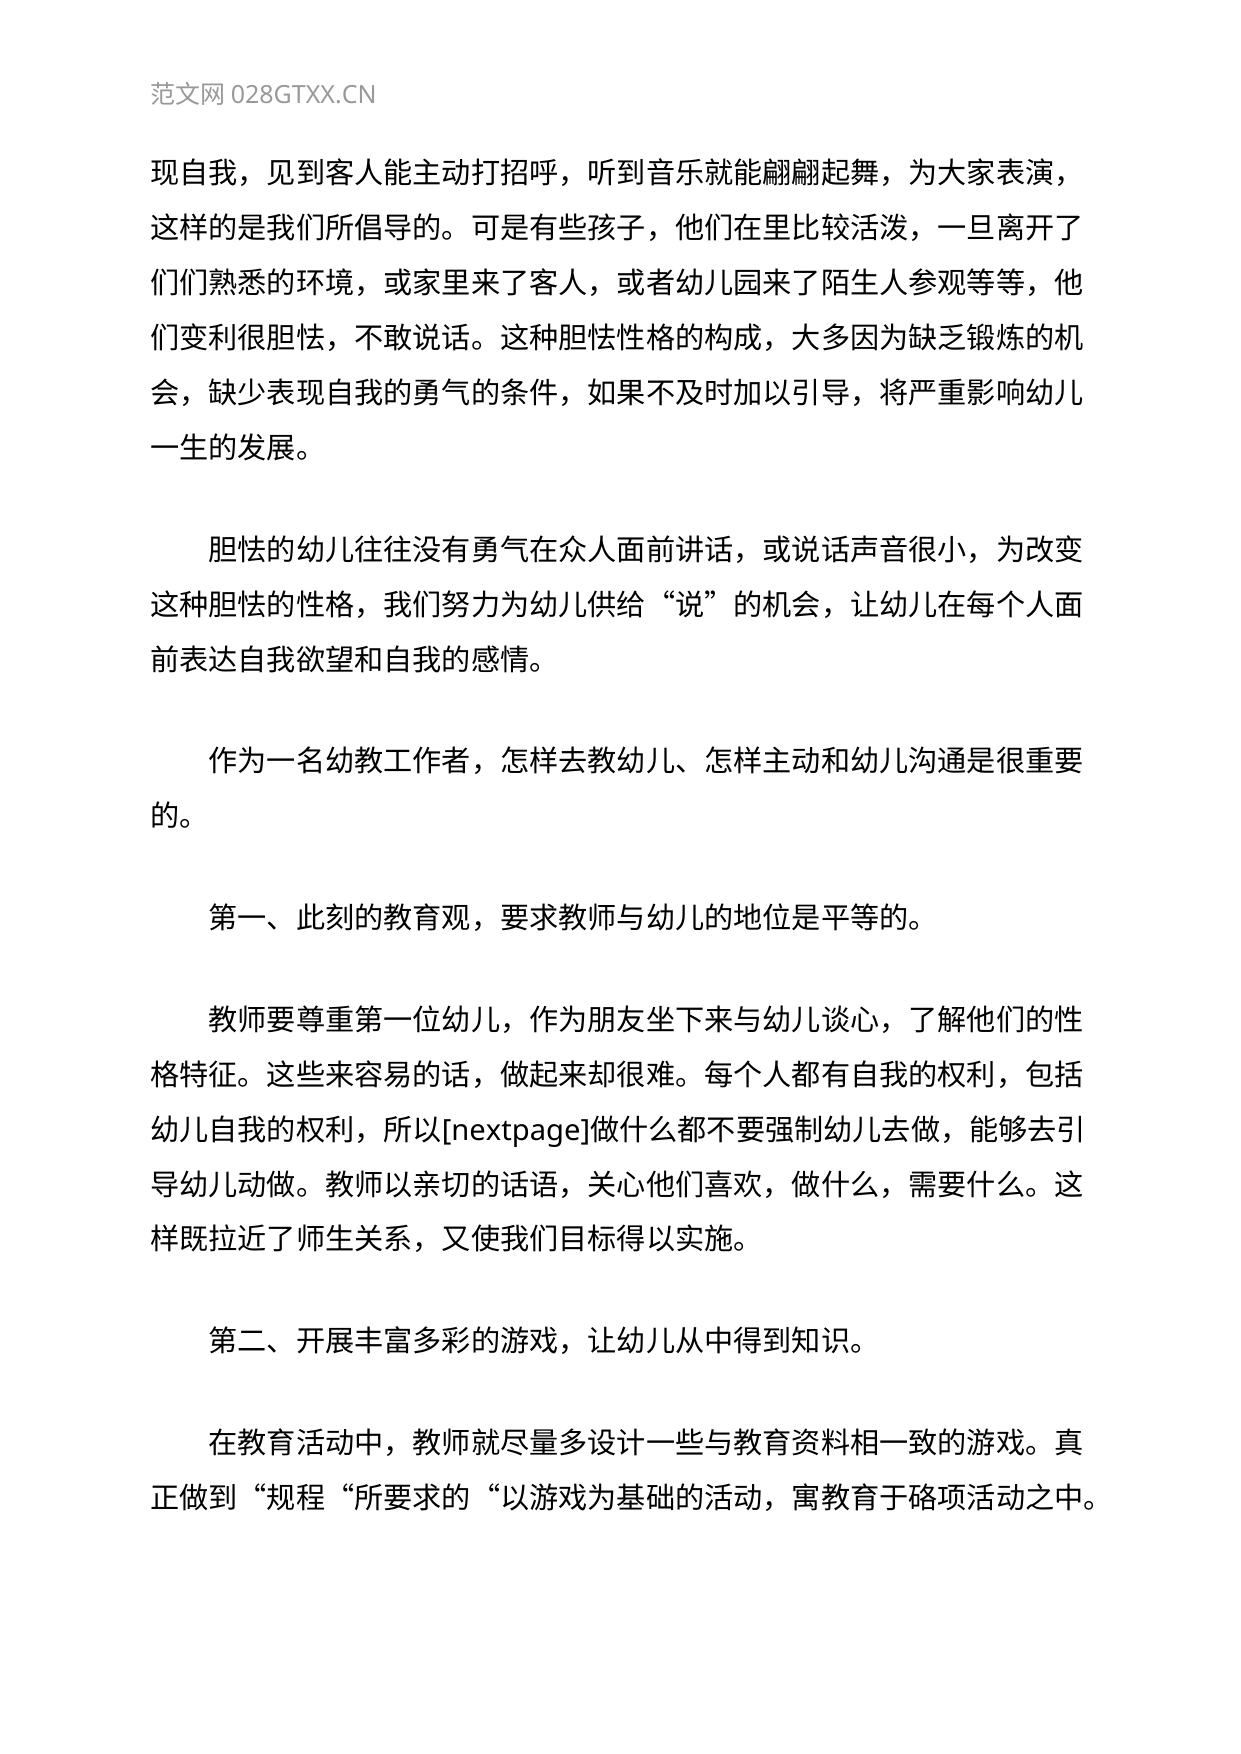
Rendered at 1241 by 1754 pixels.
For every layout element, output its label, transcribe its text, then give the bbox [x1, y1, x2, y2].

text 教师要尊重第一位幼儿，作为朋友坐下来与幼儿谈心，了解他们的性格特征。这些来容易的话，做起来却很难。每个人都有自我的权利，包括幼儿自我的权利，所以[nextpage]做什么都不要强制幼儿去做，能够去引导幼儿动做。教师以亲切的话语，关心他们喜欢，做什么，需要什么。这样既拉近了师生关系，又使我们目标得以实施。 [150, 996, 1090, 1258]
text 胆怯的幼儿往往没有勇气在众人面前讲话，或说话声音很小，为改变这种胆怯的性格，我们努力为幼儿供给“说”的机会，让幼儿在每个人面前表达自我欲望和自我的感情。 [150, 526, 1090, 678]
text 第一、此刻的教育观，要求教师与幼儿的地位是平等的。 [150, 894, 1090, 937]
text 第二、开展丰富多彩的游戏，让幼儿从中得到知识。 [150, 1318, 1090, 1360]
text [150, 150, 1090, 467]
text 在教育活动中，教师就尽量多设计一些与教育资料相一致的游戏。真正做到“规程“所要求的“以游戏为基础的活动，寓教育于硌项活动之中。 [150, 1419, 1090, 1517]
text 作为一名幼教工作者，怎样去教幼儿、怎样主动和幼儿沟通是很重要的。 [150, 738, 1090, 835]
